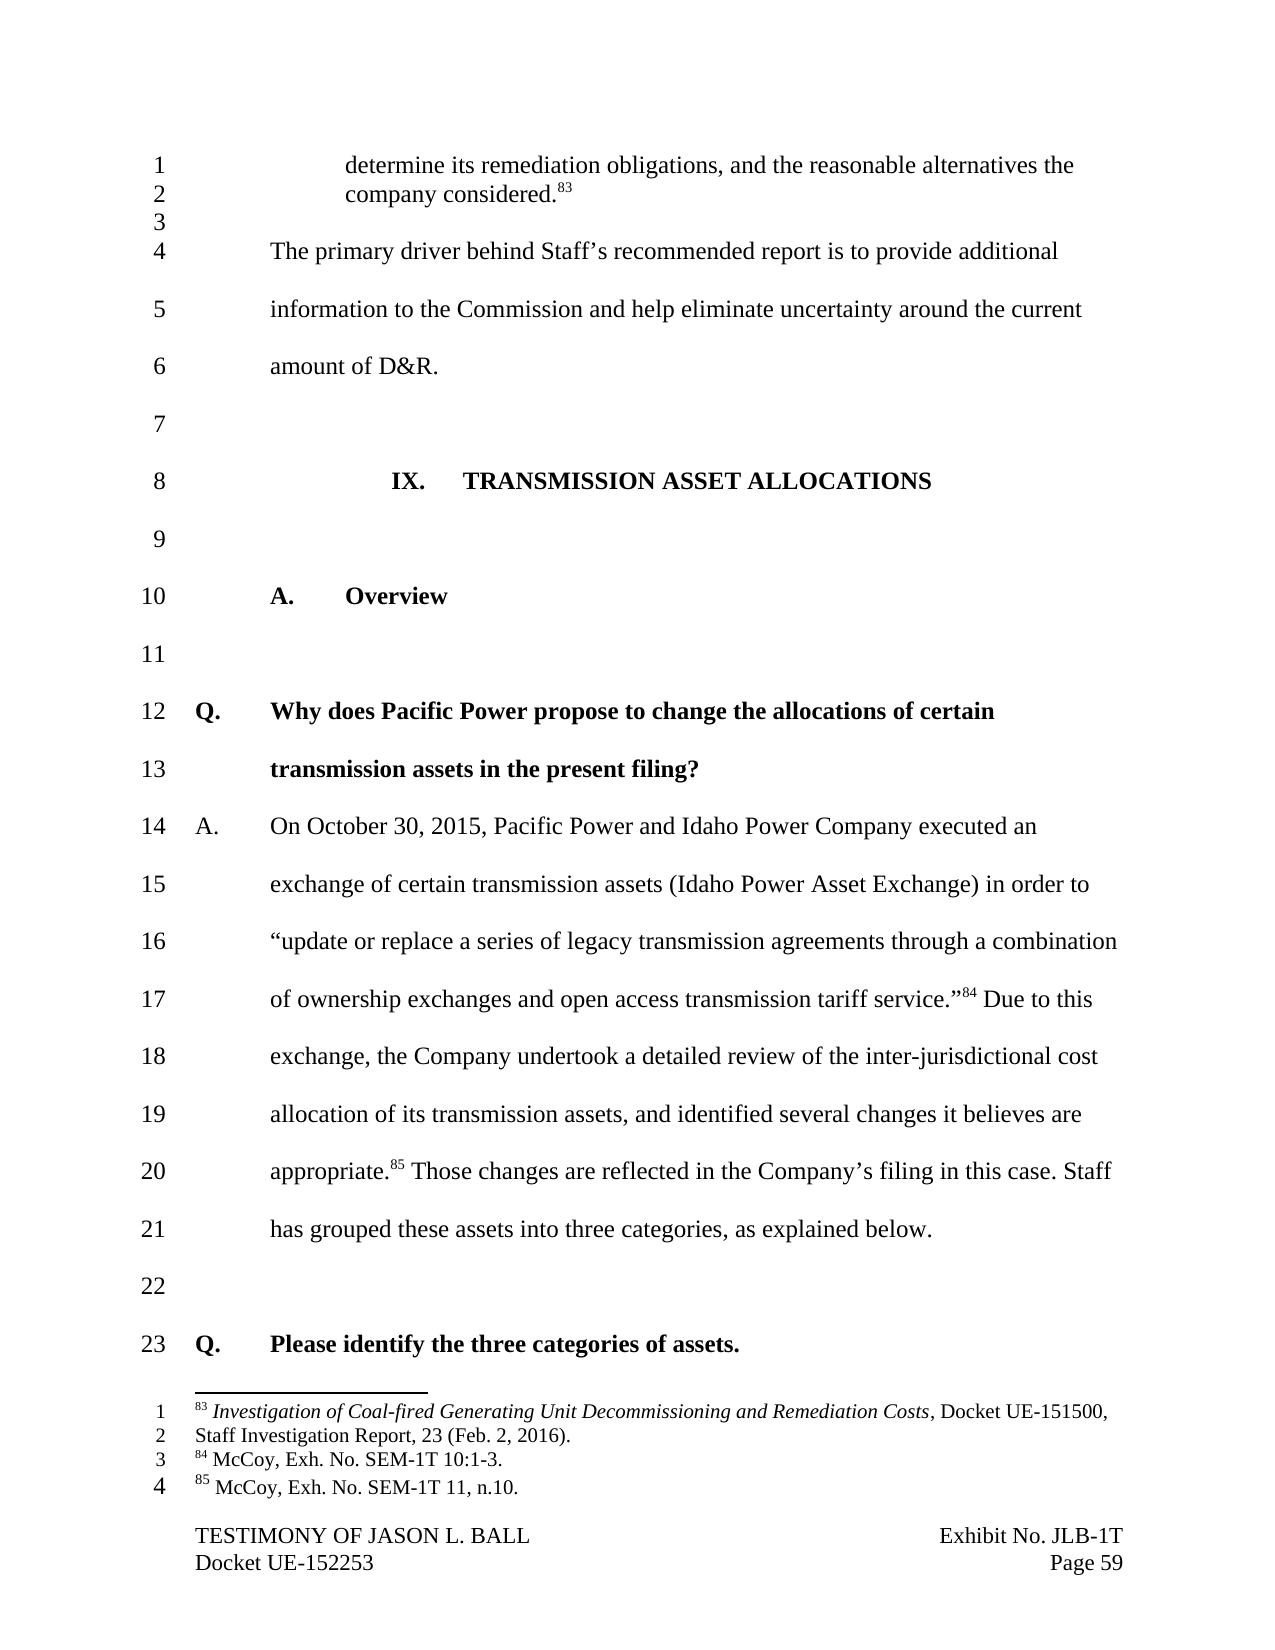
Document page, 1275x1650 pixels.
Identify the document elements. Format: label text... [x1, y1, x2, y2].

subtitle Overview [270, 581, 1125, 610]
subtitle The primary driver behind Staff’s recommended report is to provide additional information to the Commission and help eliminate uncertainty around the current amount of D&R. [195, 236, 1125, 380]
subtitle TRANSMISSION ASSET ALLOCATIONS [232, 466, 1125, 495]
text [345, 150, 1095, 207]
subtitle Q. Please identify the three categories of assets. [195, 1329, 1125, 1357]
subtitle A. On October 30, 2015, Pacific Power and Idaho Power Company executed an exchange of certain transmission assets (Idaho Power Asset Exchange) in order to “update or replace a series of legacy transmission agreements through a combination of ownership exchanges and open access transmission tariff service.” Due to this exchange, the Company undertook a detailed review of the inter-jurisdictional cost allocation of its transmission assets, and identified several changes it believes are appropriate. Those changes are reflected in the Company’s filing in this case. Staff has grouped these assets into three categories, as explained below. [195, 811, 1125, 1242]
subtitle Q. Why does Pacific Power propose to change the allocations of certain transmission assets in the present filing? [195, 696, 1125, 782]
